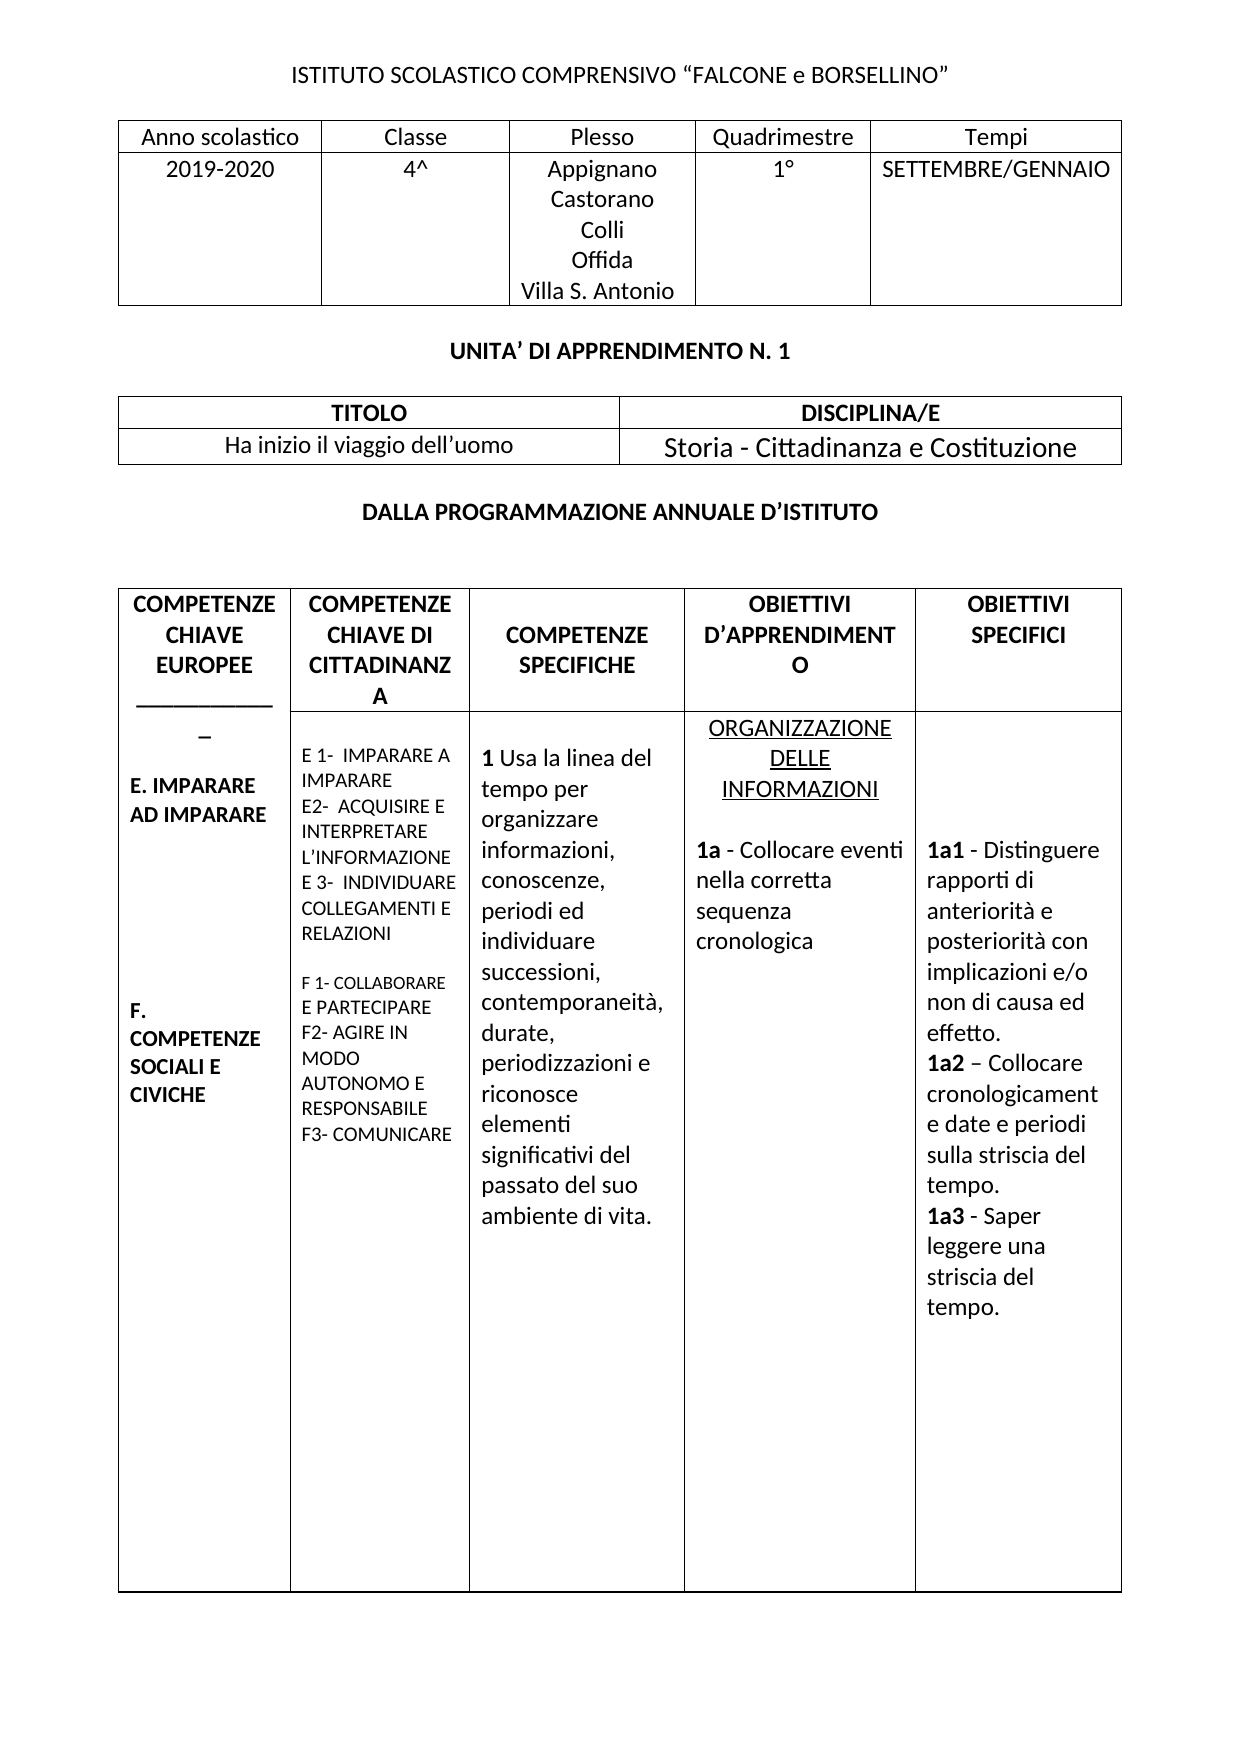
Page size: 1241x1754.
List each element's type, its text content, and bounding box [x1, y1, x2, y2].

table_cell 4^ [322, 153, 509, 305]
table_cell 1a1 - Distinguere rapporti di anteriorità e posteriorità con implicazioni e/o non di causa ed effetto. 1a2 – Collocare cronologicamente date e periodi sulla striscia del tempo. 1a3 - Saper leggere una striscia del tempo. [916, 712, 1121, 1591]
table_cell Ha inizio il viaggio dell’uomo [119, 429, 619, 464]
table_header TITOLO [119, 397, 619, 428]
table_cell 2019-2020 [119, 153, 321, 305]
table_header Tempi [871, 121, 1121, 152]
table_cell 1 Usa la linea del tempo per organizzare informazioni, conoscenze, periodi ed individuare successioni, contemporaneità, durate, periodizzazioni e riconosce elementi significativi del passato del suo ambiente di vita. [470, 712, 684, 1591]
table_cell Storia - Cittadinanza e Costituzione [620, 429, 1121, 464]
table_header Quadrimestre [696, 121, 870, 152]
table_cell ORGANIZZAZIONE DELLE INFORMAZIONI 1a - Collocare eventi nella corretta sequenza cronologica [685, 712, 915, 1591]
text UNITA’ DI APPRENDIMENTO N. 1 [118, 335, 1122, 366]
table_cell SETTEMBRE/GENNAIO [871, 153, 1121, 305]
table_cell Appignano Castorano Colli Offida Villa S. Antonio [510, 153, 695, 305]
table_header Classe [322, 121, 509, 152]
table_header COMPETENZE CHIAVE DI CITTADINANZA [291, 589, 469, 711]
table_header Plesso [510, 121, 695, 152]
text DALLA PROGRAMMAZIONE ANNUALE D’ISTITUTO [118, 496, 1122, 526]
table_header COMPETENZE CHIAVE EUROPEE ____________ E. IMPARARE AD IMPARARE F. COMPETENZE SOCIALI E CIVICHE [119, 589, 290, 1591]
table_header OBIETTIVI SPECIFICI [916, 589, 1121, 711]
table_header Anno scolastico [119, 121, 321, 152]
text ISTITUTO SCOLASTICO COMPRENSIVO “FALCONE e BORSELLINO” [118, 59, 1122, 89]
table_header COMPETENZE SPECIFICHE [470, 589, 684, 711]
table_header OBIETTIVI D’APPRENDIMENTO [685, 589, 915, 711]
table_header DISCIPLINA/E [620, 397, 1121, 428]
table_cell 1° [696, 153, 870, 305]
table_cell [291, 712, 469, 1591]
